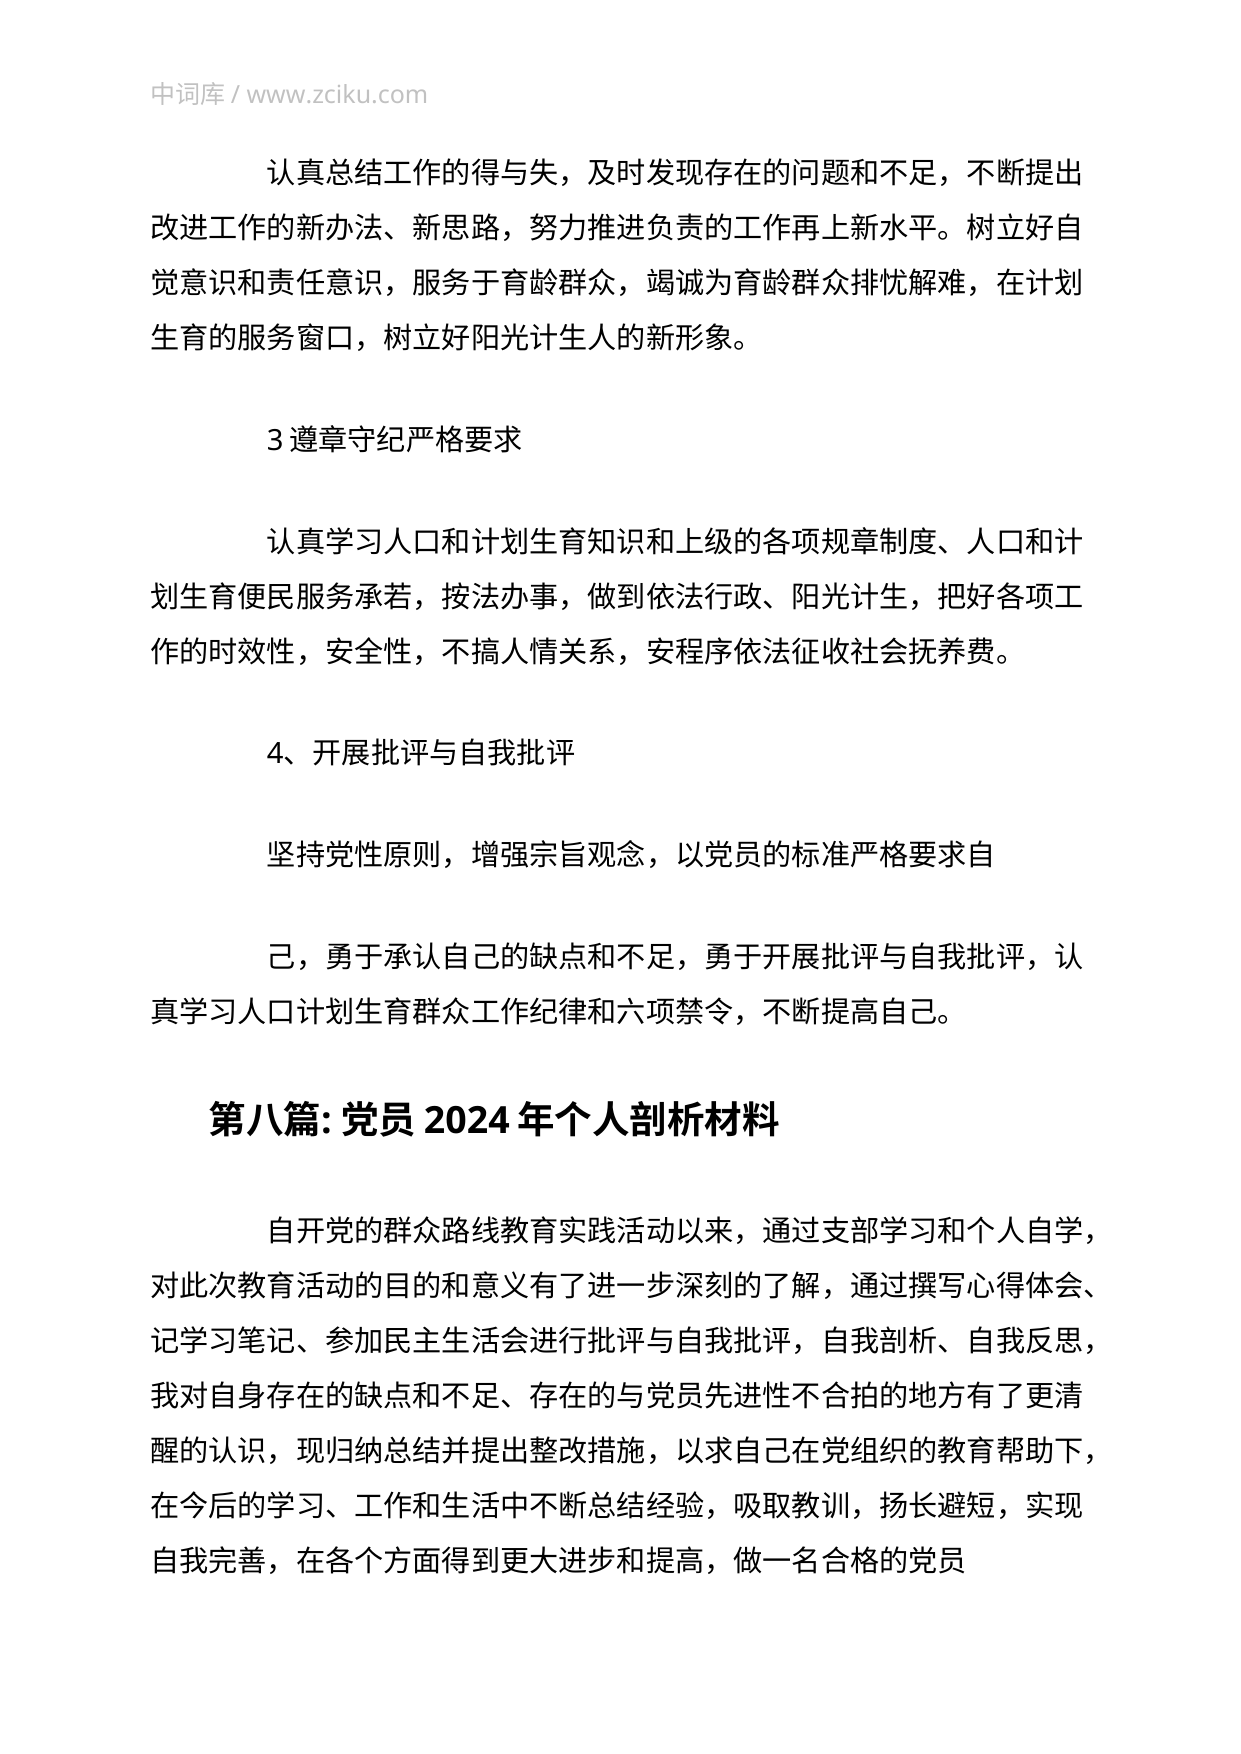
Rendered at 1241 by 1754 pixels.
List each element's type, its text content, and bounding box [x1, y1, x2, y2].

text 己，勇于承认自己的缺点和不足，勇于开展批评与自我批评，认真学习人口计划生育群众工作纪律和六项禁令，不断提高自己。 [150, 934, 1090, 1031]
text 4、开展批评与自我批评 [150, 730, 1090, 772]
text 第八篇: 党员2024年个人剖析材料 [150, 1090, 1090, 1145]
text 自开党的群众路线教育实践活动以来，通过支部学习和个人自学，对此次教育活动的目的和意义有了进一步深刻的了解，通过撰写心得体会、记学习笔记、参加民主生活会进行批评与自我批评，自我剖析、自我反思，我对自身存在的缺点和不足、存在的与党员先进性不合拍的地方有了更清醒的认识，现归纳总结并提出整改措施，以求自己在党组织的教育帮助下，在今后的学习、工作和生活中不断总结经验，吸取教训，扬长避短，实现自我完善，在各个方面得到更大进步和提高，做一名合格的党员 [150, 1208, 1090, 1580]
text 3遵章守纪严格要求 [150, 416, 1090, 459]
text 认真学习人口和计划生育知识和上级的各项规章制度、人口和计划生育便民服务承若，按法办事，做到依法行政、阳光计生，把好各项工作的时效性，安全性，不搞人情关系，安程序依法征收社会抚养费。 [150, 518, 1090, 671]
text 坚持党性原则，增强宗旨观念，以党员的标准严格要求自 [150, 832, 1090, 874]
text 认真总结工作的得与失，及时发现存在的问题和不足，不断提出改进工作的新办法、新思路，努力推进负责的工作再上新水平。树立好自觉意识和责任意识，服务于育龄群众，竭诚为育龄群众排忧解难，在计划生育的服务窗口，树立好阳光计生人的新形象。 [150, 150, 1090, 357]
